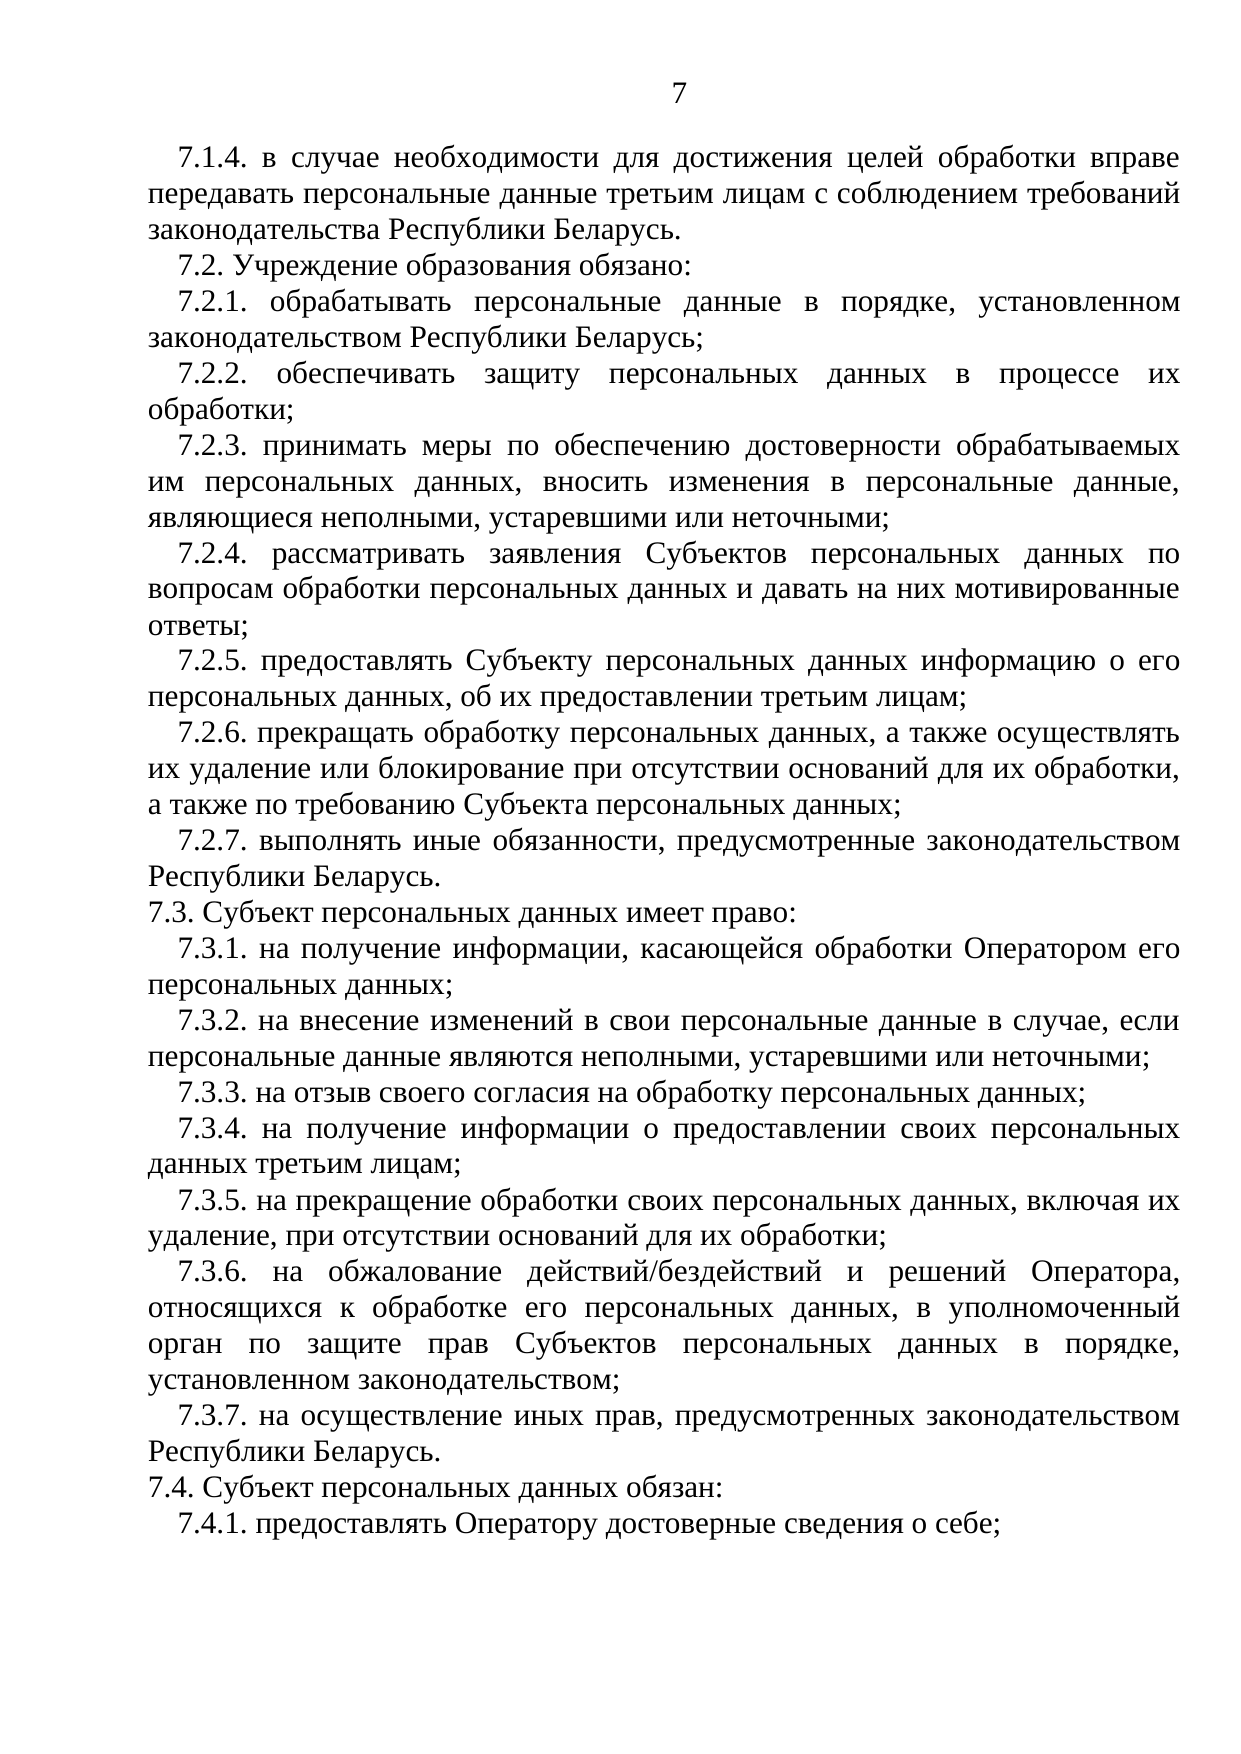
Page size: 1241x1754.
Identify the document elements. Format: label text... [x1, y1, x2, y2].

text 7.3.1. на получение информации, касающейся обработки Оператором его персональных данных; [148, 929, 1181, 1001]
text 7.2.2. обеспечивать защиту персональных данных в процессе их обработки; [148, 354, 1181, 426]
text 7.2. Учреждение образования обязано: [148, 246, 1181, 282]
text 7.3.7. на осуществление иных прав, предусмотренных законодательством Республики Беларусь. [148, 1396, 1181, 1468]
text 7.2.6. прекращать обработку персональных данных, а также осуществлять их удаление или блокирование при отсутствии оснований для их обработки, а также по требованию Субъекта персональных данных; [148, 713, 1181, 821]
text 7.4.1. предоставлять Оператору достоверные сведения о себе; [148, 1504, 1181, 1540]
text 7.3.5. на прекращение обработки своих персональных данных, включая их удаление, при отсутствии оснований для их обработки; [148, 1181, 1181, 1253]
text 7.2.4. рассматривать заявления Субъектов персональных данных по вопросам обработки персональных данных и давать на них мотивированные ответы; [148, 534, 1181, 642]
text 7.3.6. на обжалование действий/бездействий и решений Оператора, относящихся к обработке его персональных данных, в уполномоченный орган по защите прав Субъектов персональных данных в порядке, установленном законодательством; [148, 1253, 1181, 1396]
text 7.3.4. на получение информации о предоставлении своих персональных данных третьим лицам; [148, 1109, 1181, 1181]
text 7.2.1. обрабатывать персональные данные в порядке, установленном законодательством Республики Беларусь; [148, 282, 1181, 354]
text 7.3.2. на внесение изменений в свои персональные данные в случае, если персональные данные являются неполными, устаревшими или неточными; [148, 1001, 1181, 1073]
text 7.2.5. предоставлять Субъекту персональных данных информацию о его персональных данных, об их предоставлении третьим лицам; [148, 642, 1181, 713]
text 7.3.3. на отзыв своего согласия на обработку персональных данных; [148, 1073, 1181, 1109]
text 7.4. Субъект персональных данных обязан: [148, 1468, 1181, 1504]
text 7.1.4. в случае необходимости для достижения целей обработки вправе передавать персональные данные третьим лицам с соблюдением требований законодательства Республики Беларусь. [148, 138, 1181, 246]
text 7.3. Субъект персональных данных имеет право: [148, 893, 1181, 929]
text 7.2.7. выполнять иные обязанности, предусмотренные законодательством Республики Беларусь. [148, 821, 1181, 893]
text 7.2.3. принимать меры по обеспечению достоверности обрабатываемых им персональных данных, вносить изменения в персональные данные, являющиеся неполными, устаревшими или неточными; [148, 426, 1181, 534]
